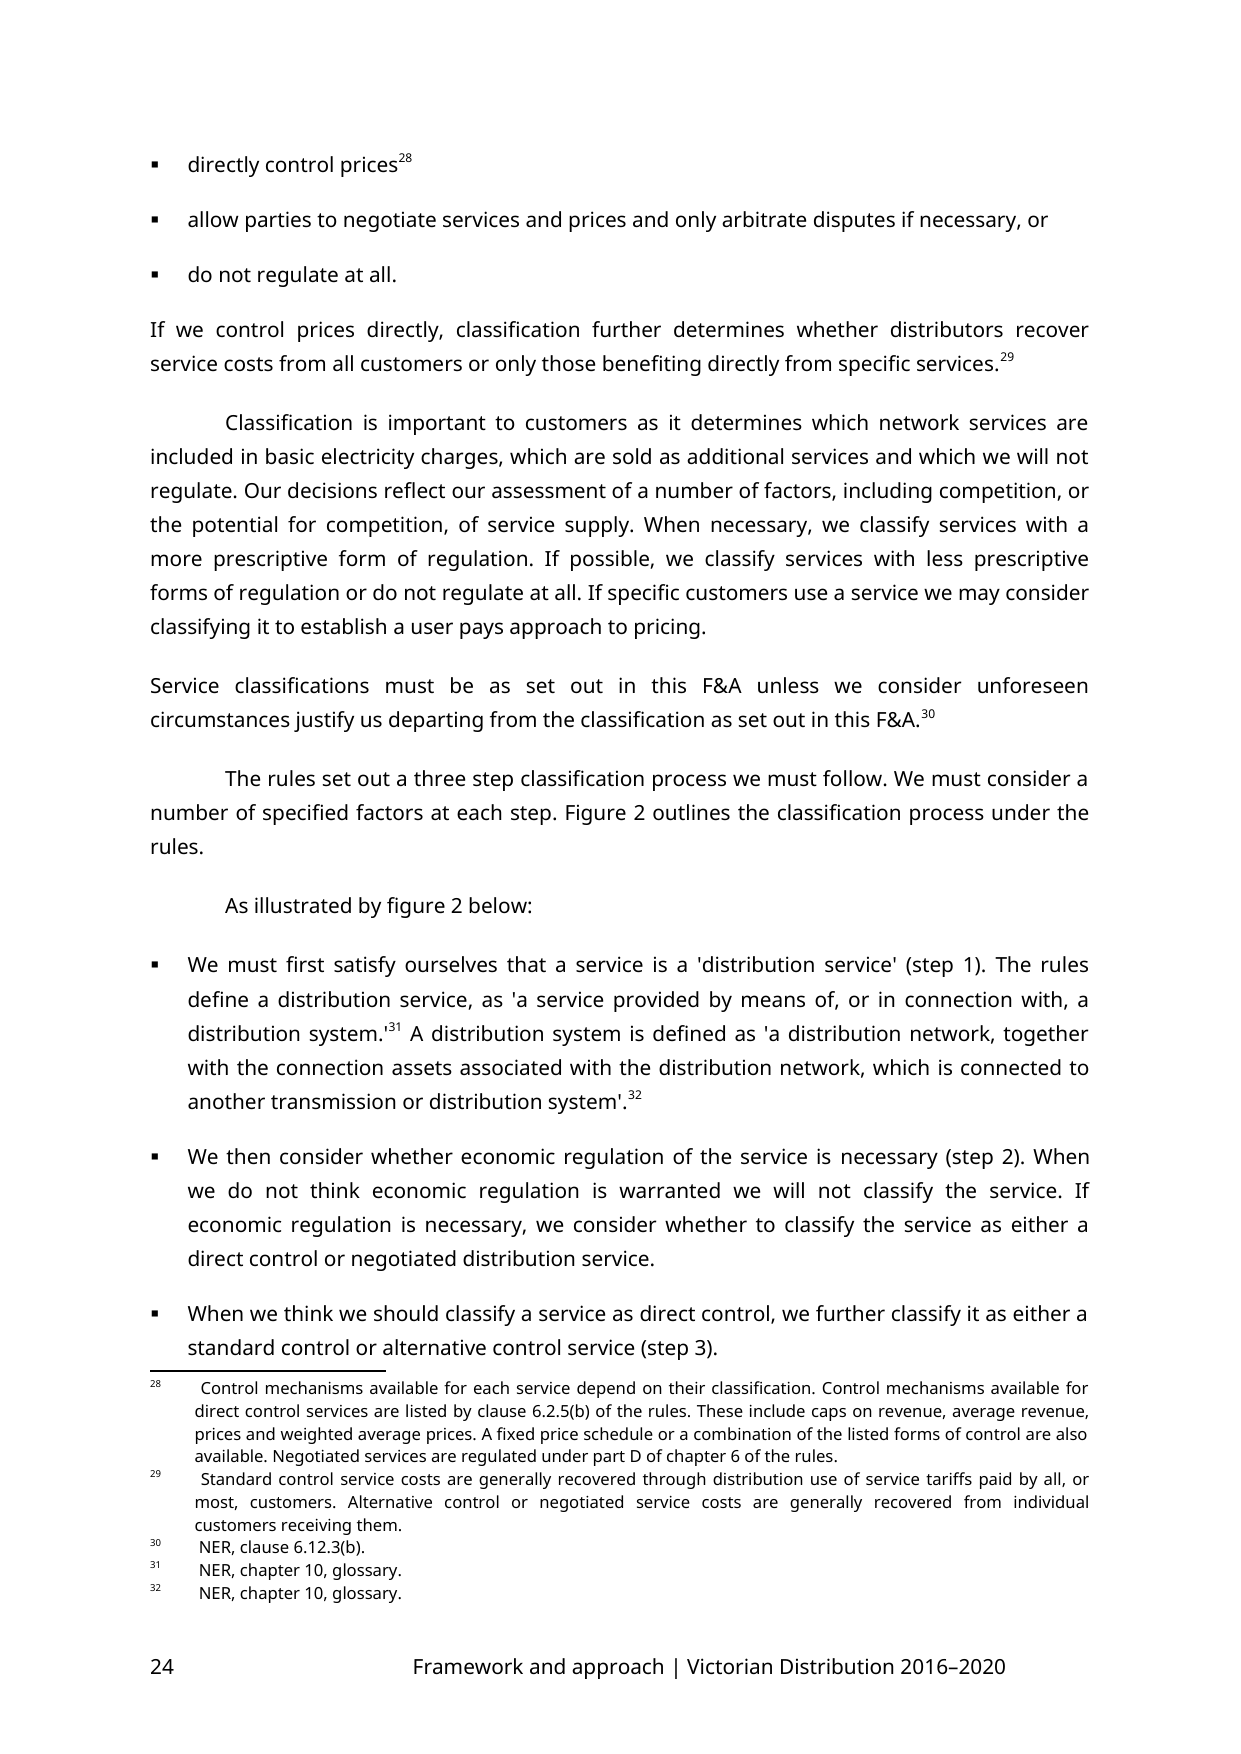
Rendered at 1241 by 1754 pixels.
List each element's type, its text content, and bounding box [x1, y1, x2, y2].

list do not regulate at all. [150, 260, 1090, 288]
list allow parties to negotiate services and prices and only arbitrate disputes if necessary, or [150, 205, 1090, 233]
list directly control prices [150, 150, 1090, 178]
list Classification is important to customers as it determines which network services are included in basic electricity charges, which are sold as additional services and which we will not regulate. Our decisions reflect our assessment of a number of factors, including competition, or the potential for competition, of service supply. When necessary, we classify services with a more prescriptive form of regulation. If possible, we classify services with less prescriptive forms of regulation or do not regulate at all. If specific customers use a service we may consider classifying it to establish a user pays approach to pricing. [150, 408, 1090, 641]
text Service classifications must be as set out in this F&A unless we consider unforeseen circumstances justify us departing from the classification as set out in this F&A. [150, 671, 1090, 734]
text The rules set out a three step classification process we must follow. We must consider a number of specified factors at each step. Figure 2 outlines the classification process under the rules. [150, 764, 1090, 861]
text If we control prices directly, classification further determines whether distributors recover service costs from all customers or only those benefiting directly from specific services. [150, 315, 1090, 377]
list We must first satisfy ourselves that a service is a 'distribution service' (step 1). The rules define a distribution service, as 'a service provided by means of, or in connection with, a distribution system.' A distribution system is defined as 'a distribution network, together with the connection assets associated with the distribution network, which is connected to another transmission or distribution system'. [150, 951, 1090, 1115]
text As illustrated by figure 2 below: [150, 892, 1090, 920]
list We then consider whether economic regulation of the service is necessary (step 2). When we do not think economic regulation is warranted we will not classify the service. If economic regulation is necessary, we consider whether to classify the service as either a direct control or negotiated distribution service. [150, 1142, 1090, 1272]
list When we think we should classify a service as direct control, we further classify it as either a standard control or alternative control service (step 3). [150, 1299, 1090, 1361]
